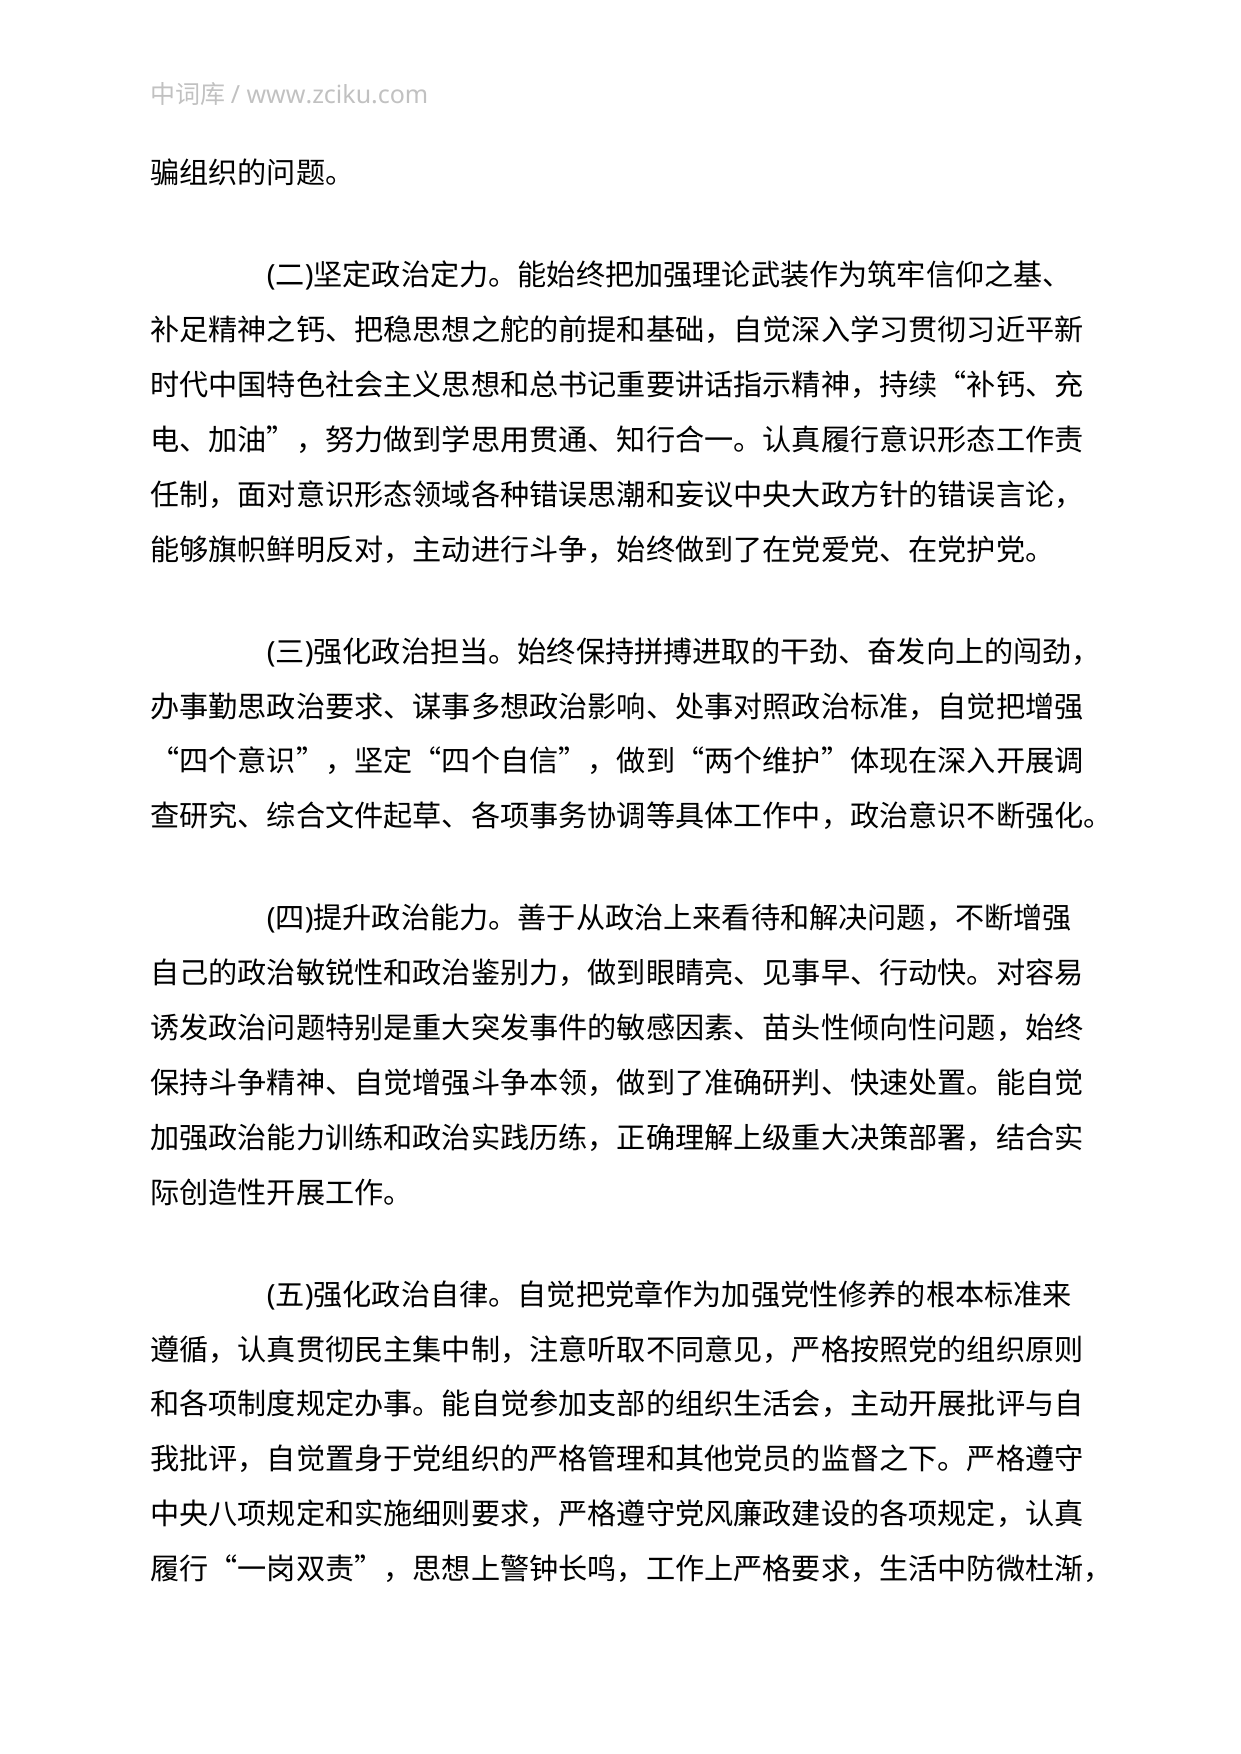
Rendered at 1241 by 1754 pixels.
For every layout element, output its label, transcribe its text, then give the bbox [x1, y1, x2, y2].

text (三)强化政治担当。始终保持拼搏进取的干劲、奋发向上的闯劲，办事勤思政治要求、谋事多想政治影响、处事对照政治标准，自觉把增强“四个意识”，坚定“四个自信”，做到“两个维护”体现在深入开展调查研究、综合文件起草、各项事务协调等具体工作中，政治意识不断强化。 [150, 628, 1090, 835]
text (二)坚定政治定力。能始终把加强理论武装作为筑牢信仰之基、补足精神之钙、把稳思想之舵的前提和基础，自觉深入学习贯彻习近平新时代中国特色社会主义思想和总书记重要讲话指示精神，持续“补钙、充电、加油”，努力做到学思用贯通、知行合一。认真履行意识形态工作责任制，面对意识形态领域各种错误思潮和妄议中央大政方针的错误言论，能够旗帜鲜明反对，主动进行斗争，始终做到了在党爱党、在党护党。 [150, 252, 1090, 569]
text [150, 1271, 1090, 1588]
text (四)提升政治能力。善于从政治上来看待和解决问题，不断增强自己的政治敏锐性和政治鉴别力，做到眼睛亮、见事早、行动快。对容易诱发政治问题特别是重大突发事件的敏感因素、苗头性倾向性问题，始终保持斗争精神、自觉增强斗争本领，做到了准确研判、快速处置。能自觉加强政治能力训练和政治实践历练，正确理解上级重大决策部署，结合实际创造性开展工作。 [150, 895, 1090, 1212]
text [150, 150, 1090, 192]
